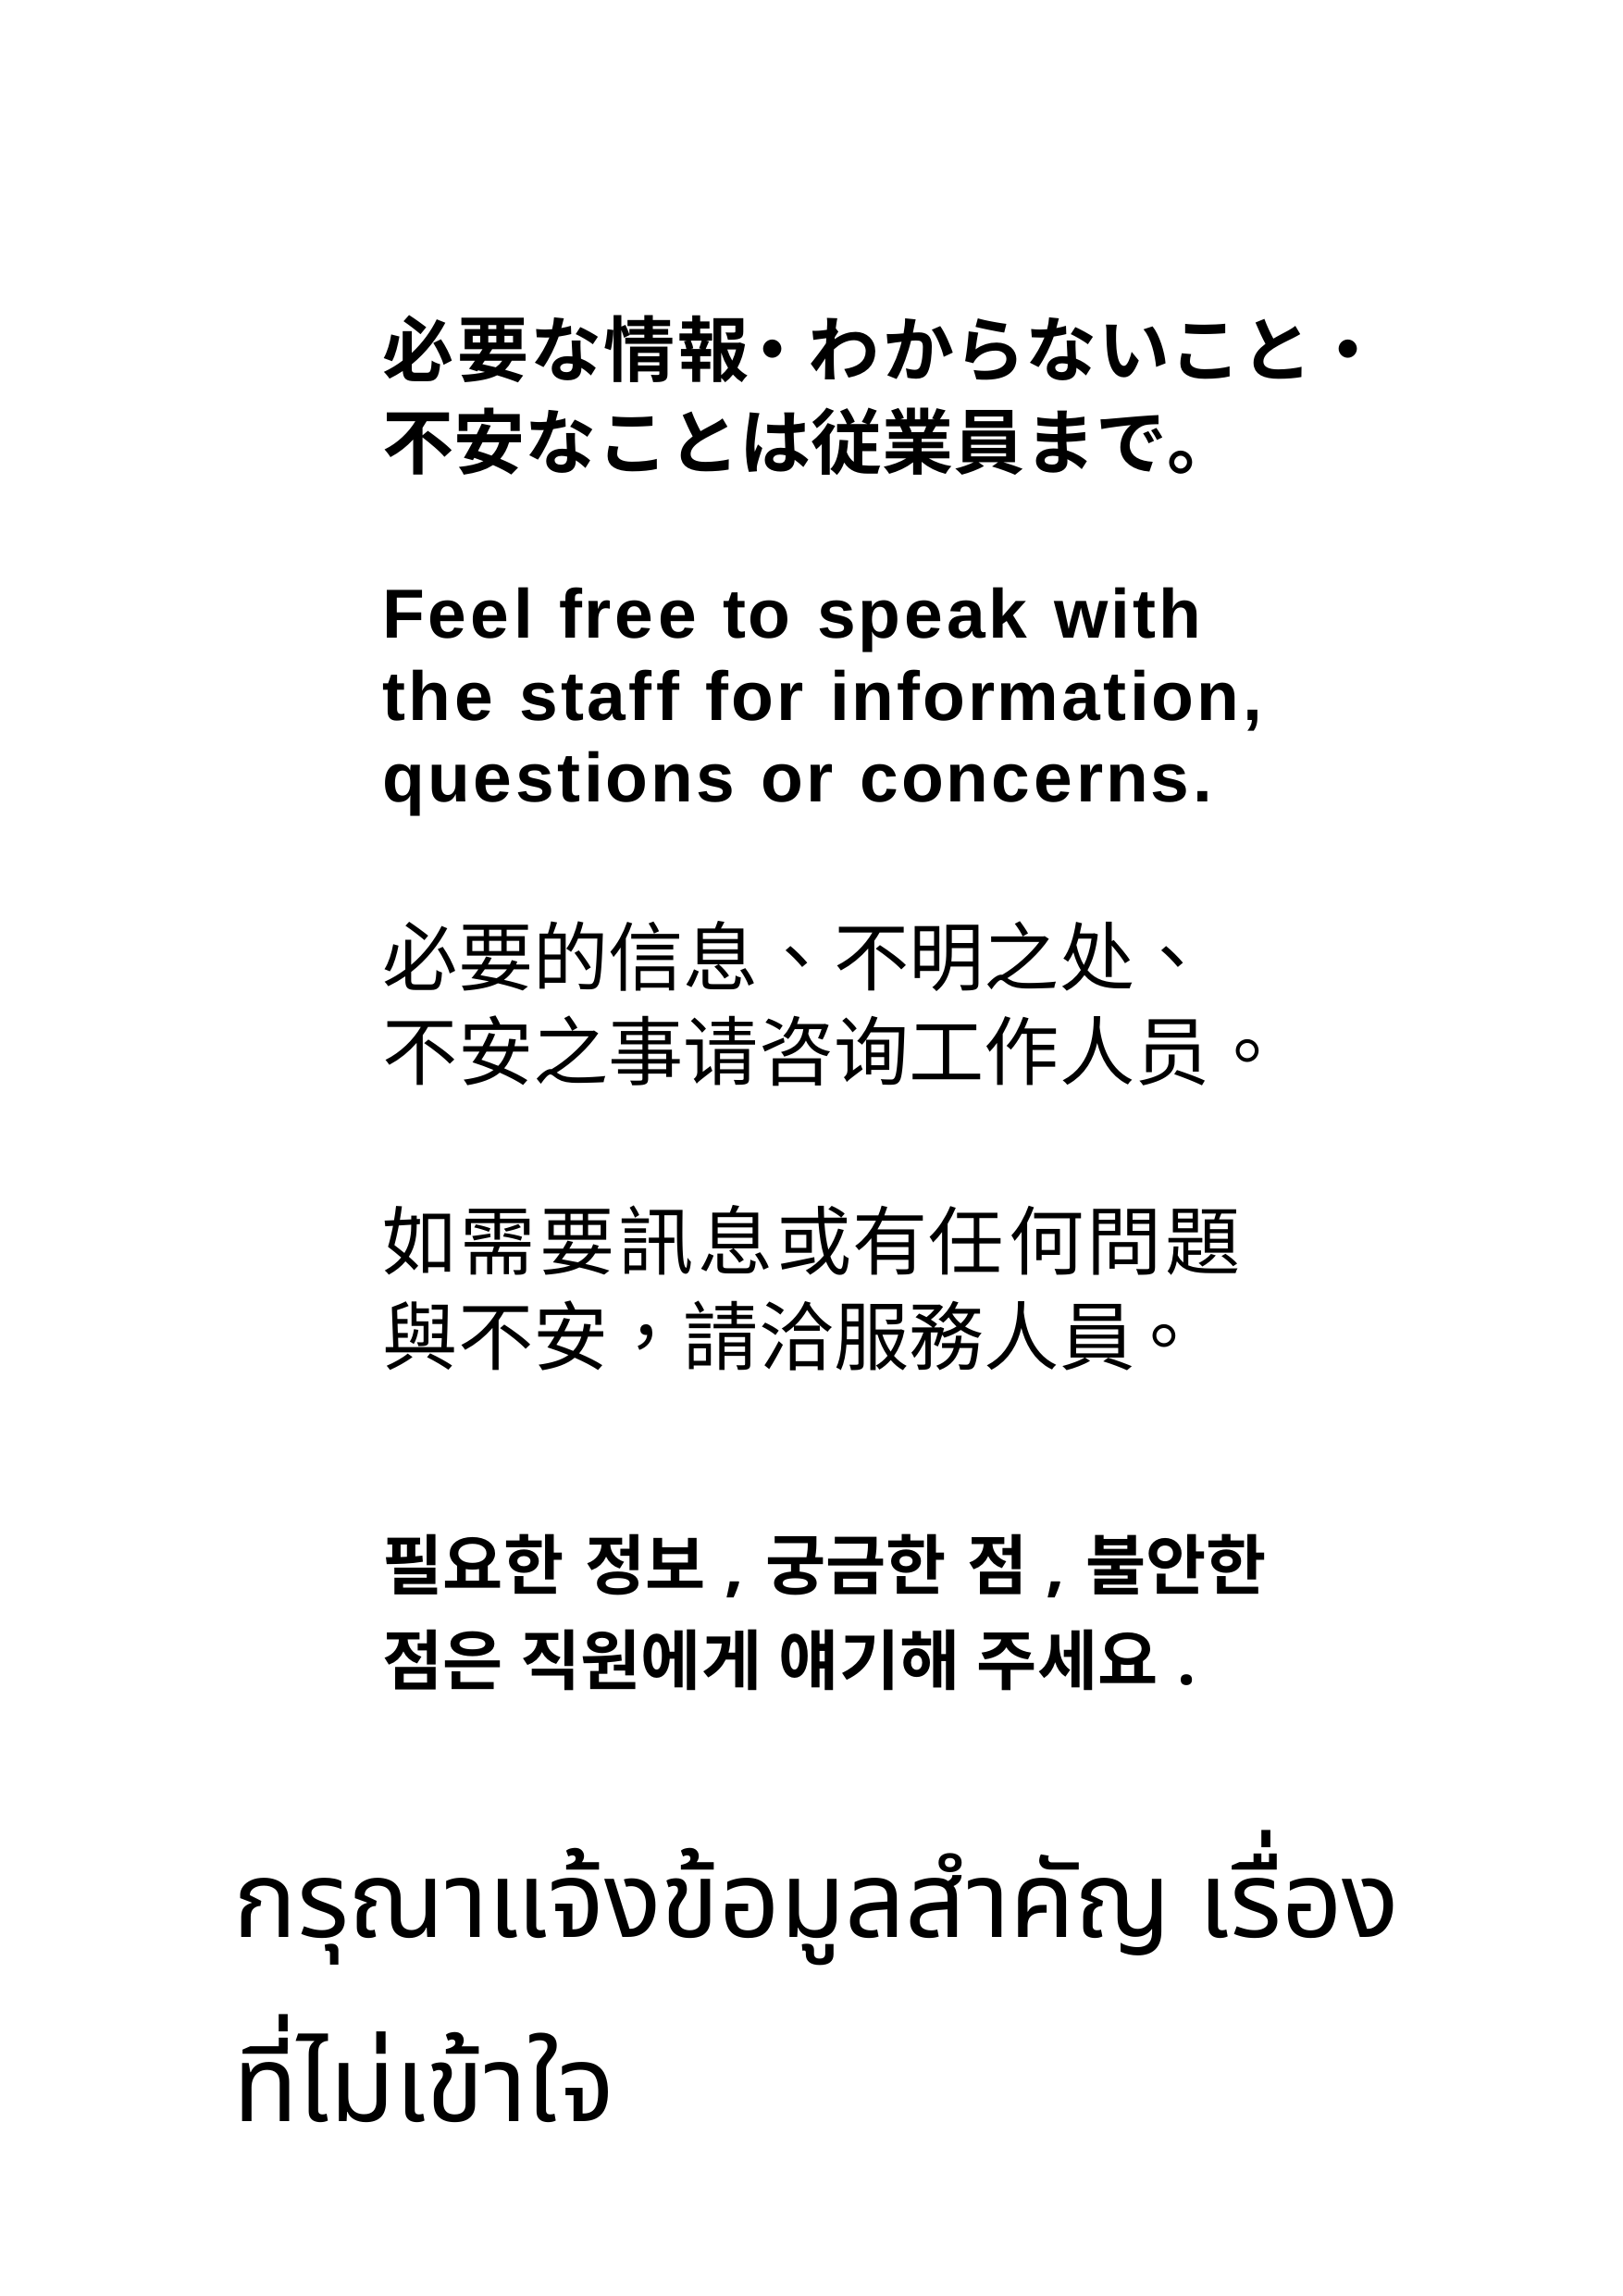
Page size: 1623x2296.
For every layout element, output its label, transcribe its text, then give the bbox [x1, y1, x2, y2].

text 필요한 정보 , 궁금한 점 , 불안한 [382, 1532, 1451, 1595]
text 如需要訊息或有任何問題 [382, 1189, 1451, 1291]
text 不安なことは従業員まで。 [382, 381, 1451, 472]
text 必要な情報・わからないこと・ [382, 306, 1451, 381]
text 與不安，請洽服務人員。 [382, 1291, 1451, 1372]
text 不安之事请咨询工作人员。 [382, 1007, 1451, 1088]
text Feel free to speak with the staff for information, questions or concerns. [382, 573, 1275, 817]
text 必要的信息、不明之处、 [382, 904, 1451, 1007]
text กรุณาแจ้งข้อมูลสำคัญ เรื่องที่ไม่เข้าใจ [233, 1825, 1449, 2169]
text 점은 직원에게 얘기해 주세요 . [382, 1595, 1451, 1688]
